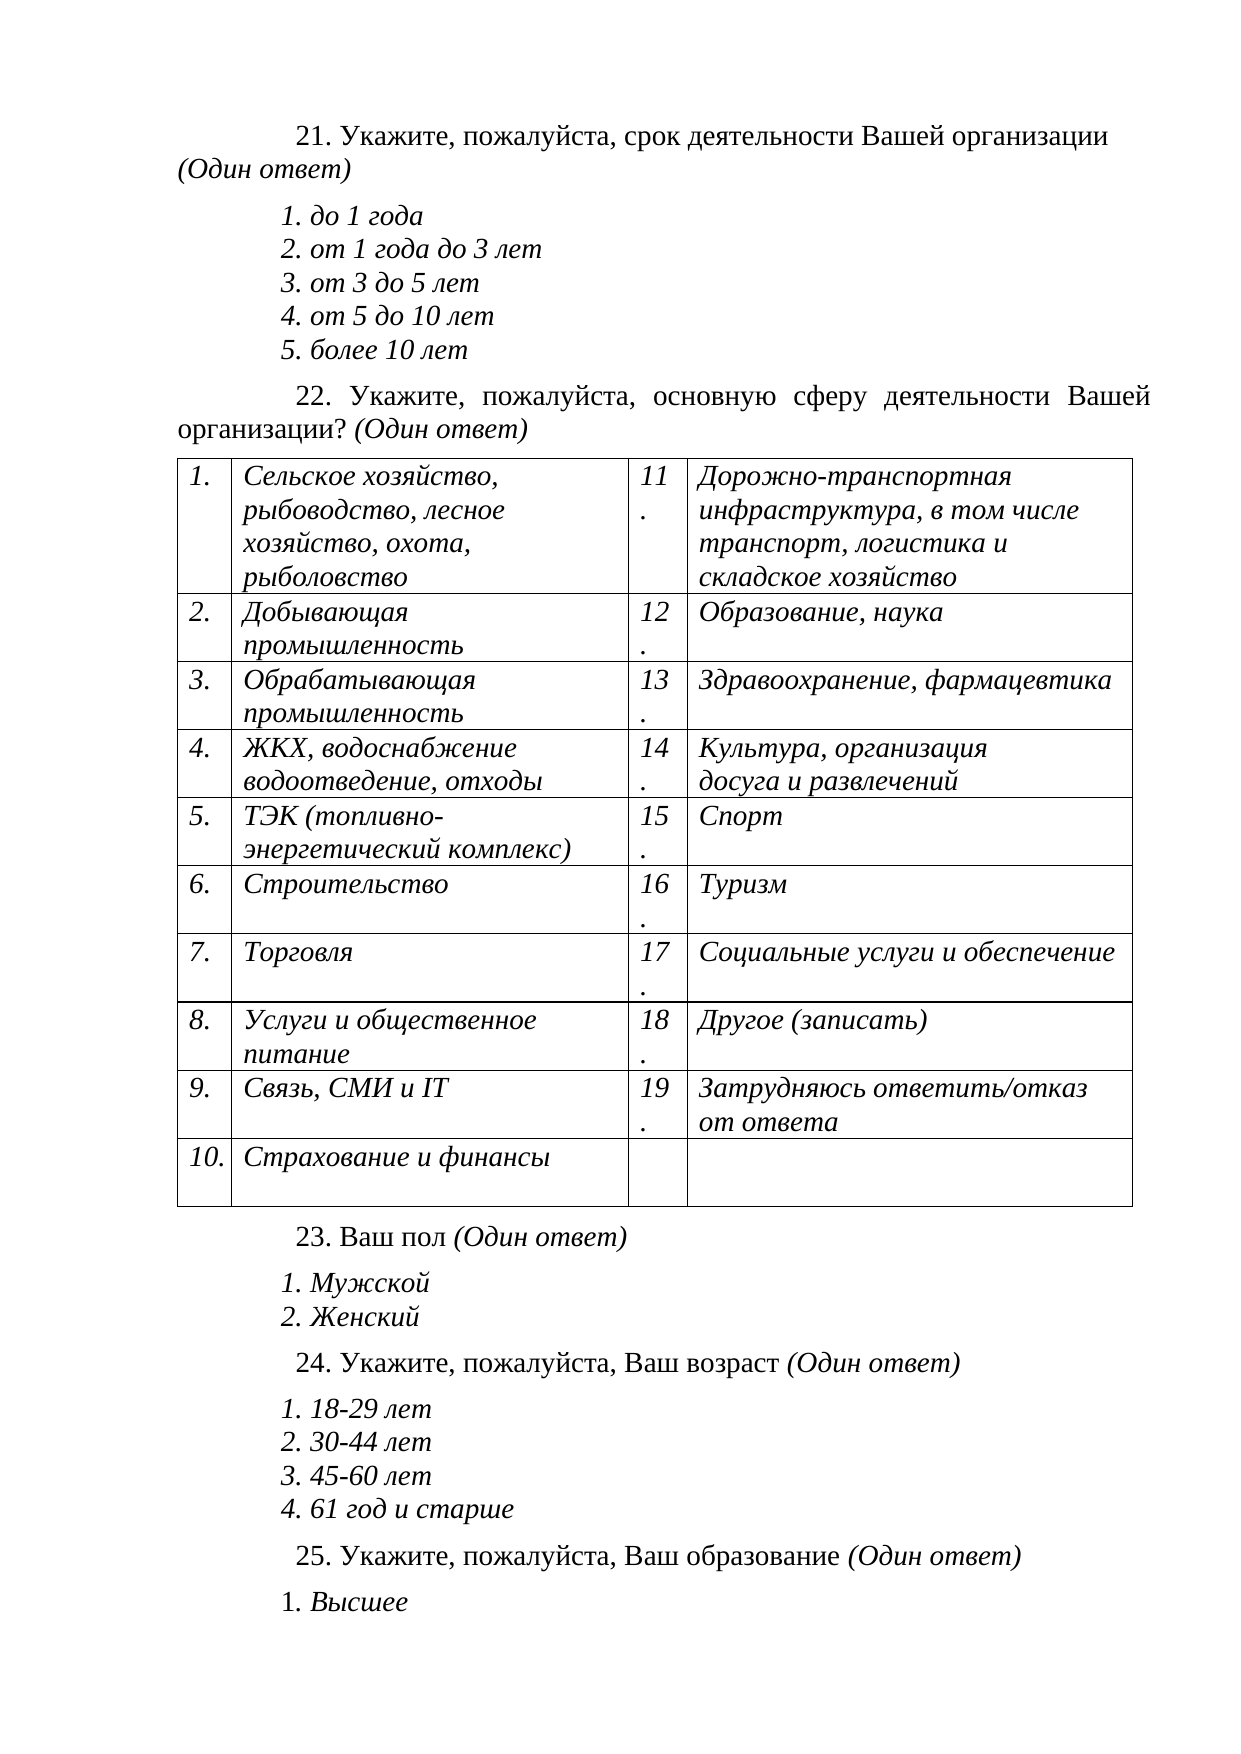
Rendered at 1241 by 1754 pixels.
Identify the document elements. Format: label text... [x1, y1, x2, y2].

table_cell Услуги и общественное питание [232, 1003, 628, 1069]
table_cell 13. [629, 662, 687, 729]
text 23. Ваш пол (Один ответ) [177, 1219, 1152, 1253]
text 22. Укажите, пожалуйста, основную сферу деятельности Вашей организации? (Один ответ) [177, 378, 1152, 445]
table_cell Другое (записать) [688, 1003, 1132, 1069]
table_cell ТЭК (топливно-энергетический комплекс) [232, 798, 628, 865]
text 4. 61 год и старше [177, 1492, 1152, 1525]
table_cell [178, 866, 231, 933]
text 1. Мужской [177, 1265, 1152, 1299]
text 3. от 3 до 5 лет [177, 265, 1152, 298]
table_cell 19. [629, 1071, 687, 1138]
table_cell 12. [629, 594, 687, 661]
table_cell [178, 1139, 231, 1206]
table_cell [629, 1139, 687, 1206]
table_cell 18. [629, 1003, 687, 1069]
table_cell [178, 594, 231, 661]
table_cell [178, 1071, 231, 1138]
text 2. Женский [177, 1299, 1152, 1332]
table_cell Страхование и финансы [232, 1139, 628, 1206]
table_cell 15. [629, 798, 687, 865]
table_cell ЖКХ, водоснабжение водоотведение, отходы [232, 730, 628, 797]
table_cell [178, 934, 231, 1001]
text 1. до 1 года [177, 198, 1152, 231]
table_cell [178, 798, 231, 865]
table_cell Образование, наука [688, 594, 1132, 661]
text 2. от 1 года до 3 лет [177, 231, 1152, 265]
text 3. 45-60 лет [177, 1458, 1152, 1492]
text 4. от 5 до 10 лет [177, 298, 1152, 332]
table_cell Строительство [232, 866, 628, 933]
table_cell [178, 662, 231, 729]
table_cell Культура, организация досуга и развлечений [688, 730, 1132, 797]
table_cell Обрабатывающая промышленность [232, 662, 628, 729]
table_cell 16. [629, 866, 687, 933]
table_cell Связь, СМИ и IT [232, 1071, 628, 1138]
table_header 11. [629, 459, 687, 593]
table_cell [688, 1139, 1132, 1206]
table_header [178, 459, 231, 593]
table_cell Добывающая промышленность [232, 594, 628, 661]
table_cell [178, 1003, 231, 1069]
text 5. более 10 лет [177, 332, 1152, 365]
text 25. Укажите, пожалуйста, Ваш образование (Один ответ) [177, 1538, 1152, 1571]
table_cell Туризм [688, 866, 1132, 933]
table_cell 14. [629, 730, 687, 797]
text 1. Высшее [177, 1584, 1152, 1617]
text 1. 18-29 лет [177, 1391, 1152, 1424]
table_cell Социальные услуги и обеспечение [688, 934, 1132, 1001]
table_header Дорожно-транспортная инфраструктура, в том числе транспорт, логистика и складское хозяйство [688, 459, 1132, 593]
text 2. 30-44 лет [177, 1424, 1152, 1458]
table_cell [178, 730, 231, 797]
table_cell 17. [629, 934, 687, 1001]
table_cell Спорт [688, 798, 1132, 865]
table_cell Торговля [232, 934, 628, 1001]
text 21. Укажите, пожалуйста, срок деятельности Вашей организации (Один ответ) [177, 118, 1152, 185]
table_cell Здравоохранение, фармацевтика [688, 662, 1132, 729]
table_cell Затрудняюсь ответить/отказ от ответа [688, 1071, 1132, 1138]
text 24. Укажите, пожалуйста, Ваш возраст (Один ответ) [177, 1345, 1152, 1378]
table_header Сельское хозяйство, рыбоводство, лесное хозяйство, охота, рыболовство [232, 459, 628, 593]
